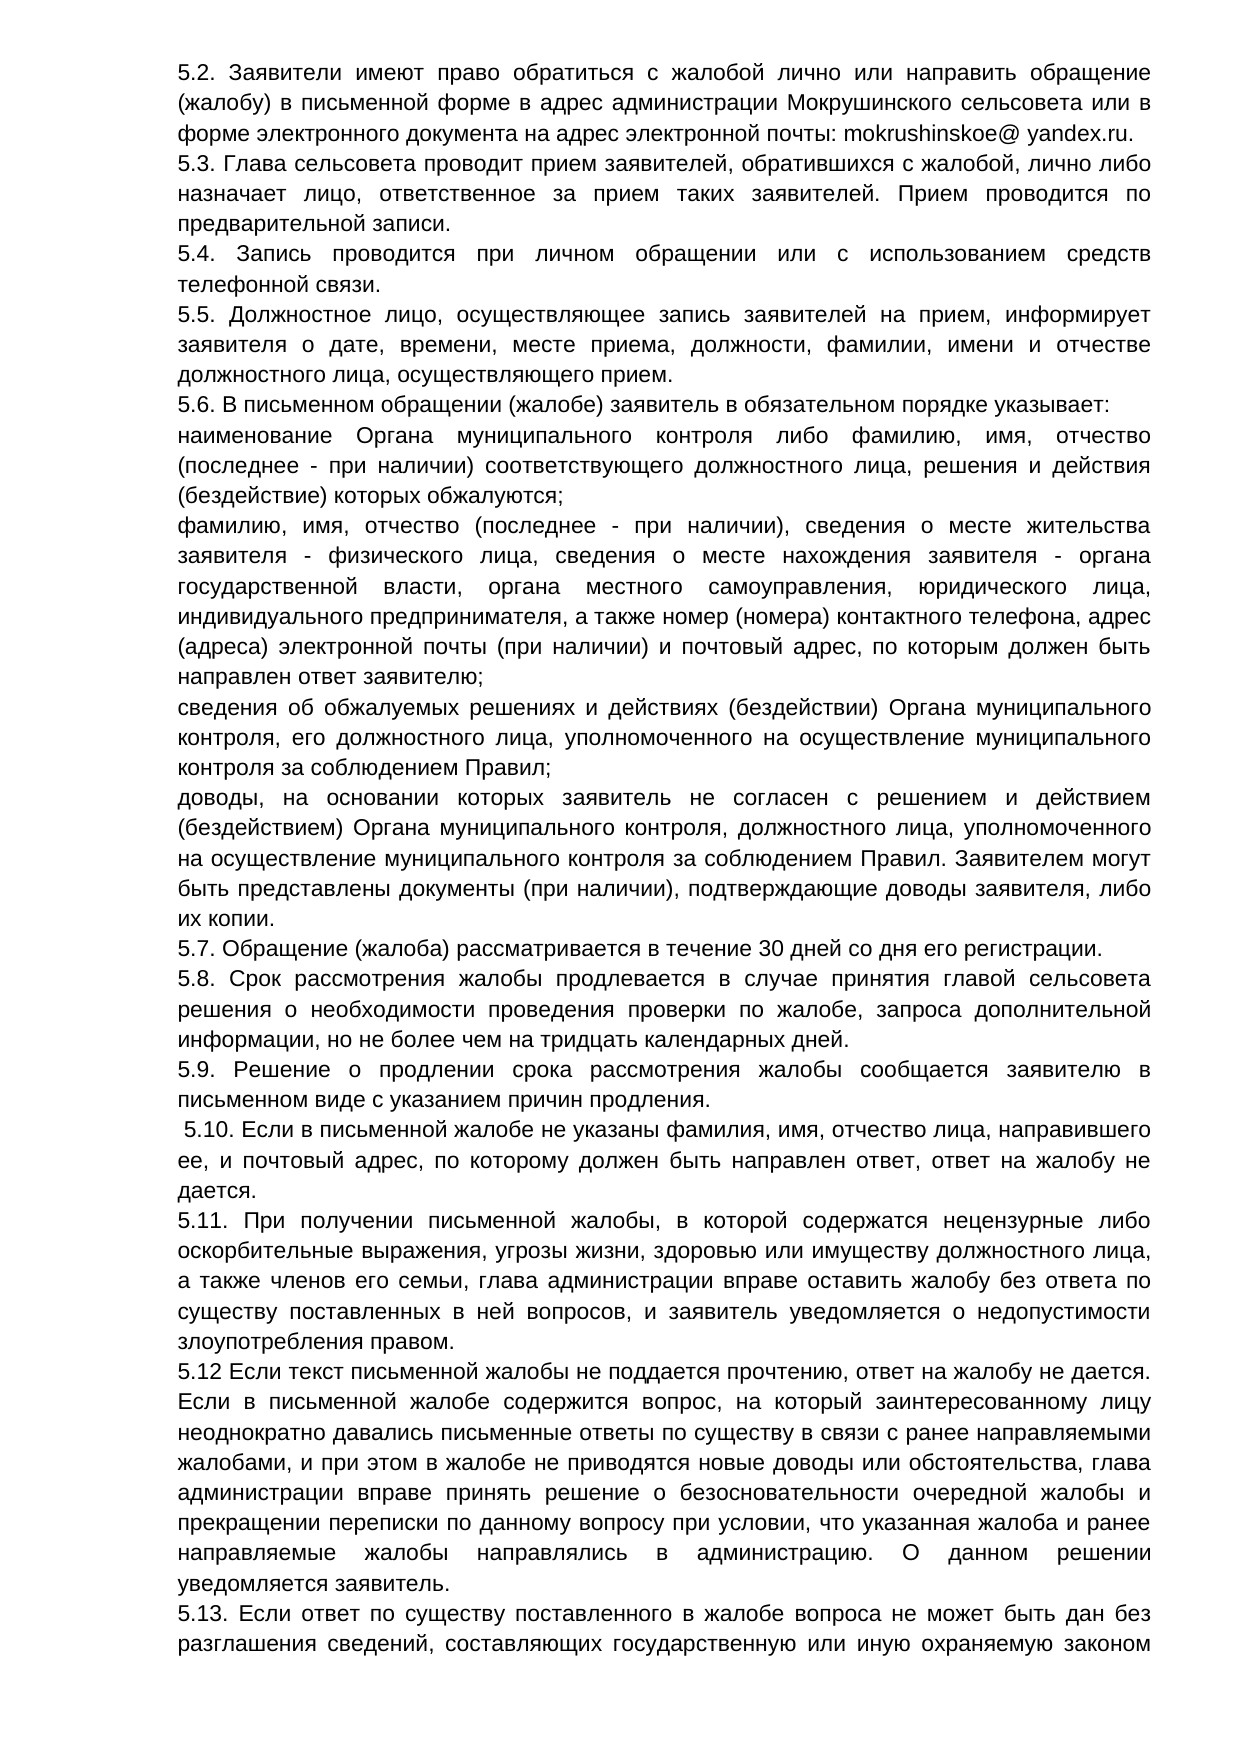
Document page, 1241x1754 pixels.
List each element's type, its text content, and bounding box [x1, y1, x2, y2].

text сведения об обжалуемых решениях и действиях (бездействии) Органа муниципального контроля, его должностного лица, уполномоченного на осуществление муниципального контроля за соблюдением Правил; [177, 693, 1152, 780]
text 5.4. Запись проводится при личном обращении или с использованием средств телефонной связи. [177, 240, 1152, 297]
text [177, 1600, 1152, 1656]
text доводы, на основании которых заявитель не согласен с решением и действием (бездействием) Органа муниципального контроля, должностного лица, уполномоченного на осуществление муниципального контроля за соблюдением Правил. Заявителем могут быть представлены документы (при наличии), подтверждающие доводы заявителя, либо их копии. [177, 784, 1152, 931]
text наименование Органа муниципального контроля либо фамилию, имя, отчество (последнее - при наличии) соответствующего должностного лица, решения и действия (бездействие) которых обжалуются; [177, 422, 1152, 508]
text 5.9. Решение о продлении срока рассмотрения жалобы сообщается заявителю в письменном виде с указанием причин продления. [177, 1056, 1152, 1113]
text 5.5. Должностное лицо, осуществляющее запись заявителей на прием, информирует заявителя о дате, времени, месте приема, должности, фамилии, имени и отчестве должностного лица, осуществляющего прием. [177, 301, 1152, 388]
text фамилию, имя, отчество (последнее - при наличии), сведения о месте жительства заявителя - физического лица, сведения о месте нахождения заявителя - органа государственной власти, органа местного самоуправления, юридического лица, индивидуального предпринимателя, а также номер (номера) контактного телефона, адрес (адреса) электронной почты (при наличии) и почтовый адрес, по которым должен быть направлен ответ заявителю; [177, 512, 1152, 690]
text 5.7. Обращение (жалоба) рассматривается в течение 30 дней со дня его регистрации. [177, 935, 1152, 962]
text 5.3. Глава сельсовета проводит прием заявителей, обратившихся с жалобой, лично либо назначает лицо, ответственное за прием таких заявителей. Прием проводится по предварительной записи. [177, 150, 1152, 237]
text 5.10. Если в письменной жалобе не указаны фамилия, имя, отчество лица, направившего ее, и почтовый адрес, по которому должен быть направлен ответ, ответ на жалобу не дается. [177, 1116, 1152, 1203]
text 5.8. Срок рассмотрения жалобы продлевается в случае принятия главой сельсовета решения о необходимости проведения проверки по жалобе, запроса дополнительной информации, но не более чем на тридцать календарных дней. [177, 965, 1152, 1052]
text 5.12 Если текст письменной жалобы не поддается прочтению, ответ на жалобу не дается. Если в письменной жалобе содержится вопрос, на который заинтересованному лицу неоднократно давались письменные ответы по существу в связи с ранее направляемыми жалобами, и при этом в жалобе не приводятся новые доводы или обстоятельства, глава администрации вправе принять решение о безосновательности очередной жалобы и прекращении переписки по данному вопросу при условии, что указанная жалоба и ранее направляемые жалобы направлялись в администрацию. О данном решении уведомляется заявитель. [177, 1358, 1152, 1596]
text 5.6. В письменном обращении (жалобе) заявитель в обязательном порядке указывает: [177, 391, 1152, 418]
text 5.11. При получении письменной жалобы, в которой содержатся нецензурные либо оскорбительные выражения, угрозы жизни, здоровью или имуществу должностного лица, а также членов его семьи, глава администрации вправе оставить жалобу без ответа по существу поставленных в ней вопросов, и заявитель уведомляется о недопустимости злоупотребления правом. [177, 1207, 1152, 1354]
text 5.2. Заявители имеют право обратиться с жалобой лично или направить обращение (жалобу) в письменной форме в адрес администрации Мокрушинского сельсовета или в форме электронного документа на адрес электронной почты: mokrushinskoe@ yandex.ru. [177, 59, 1152, 146]
